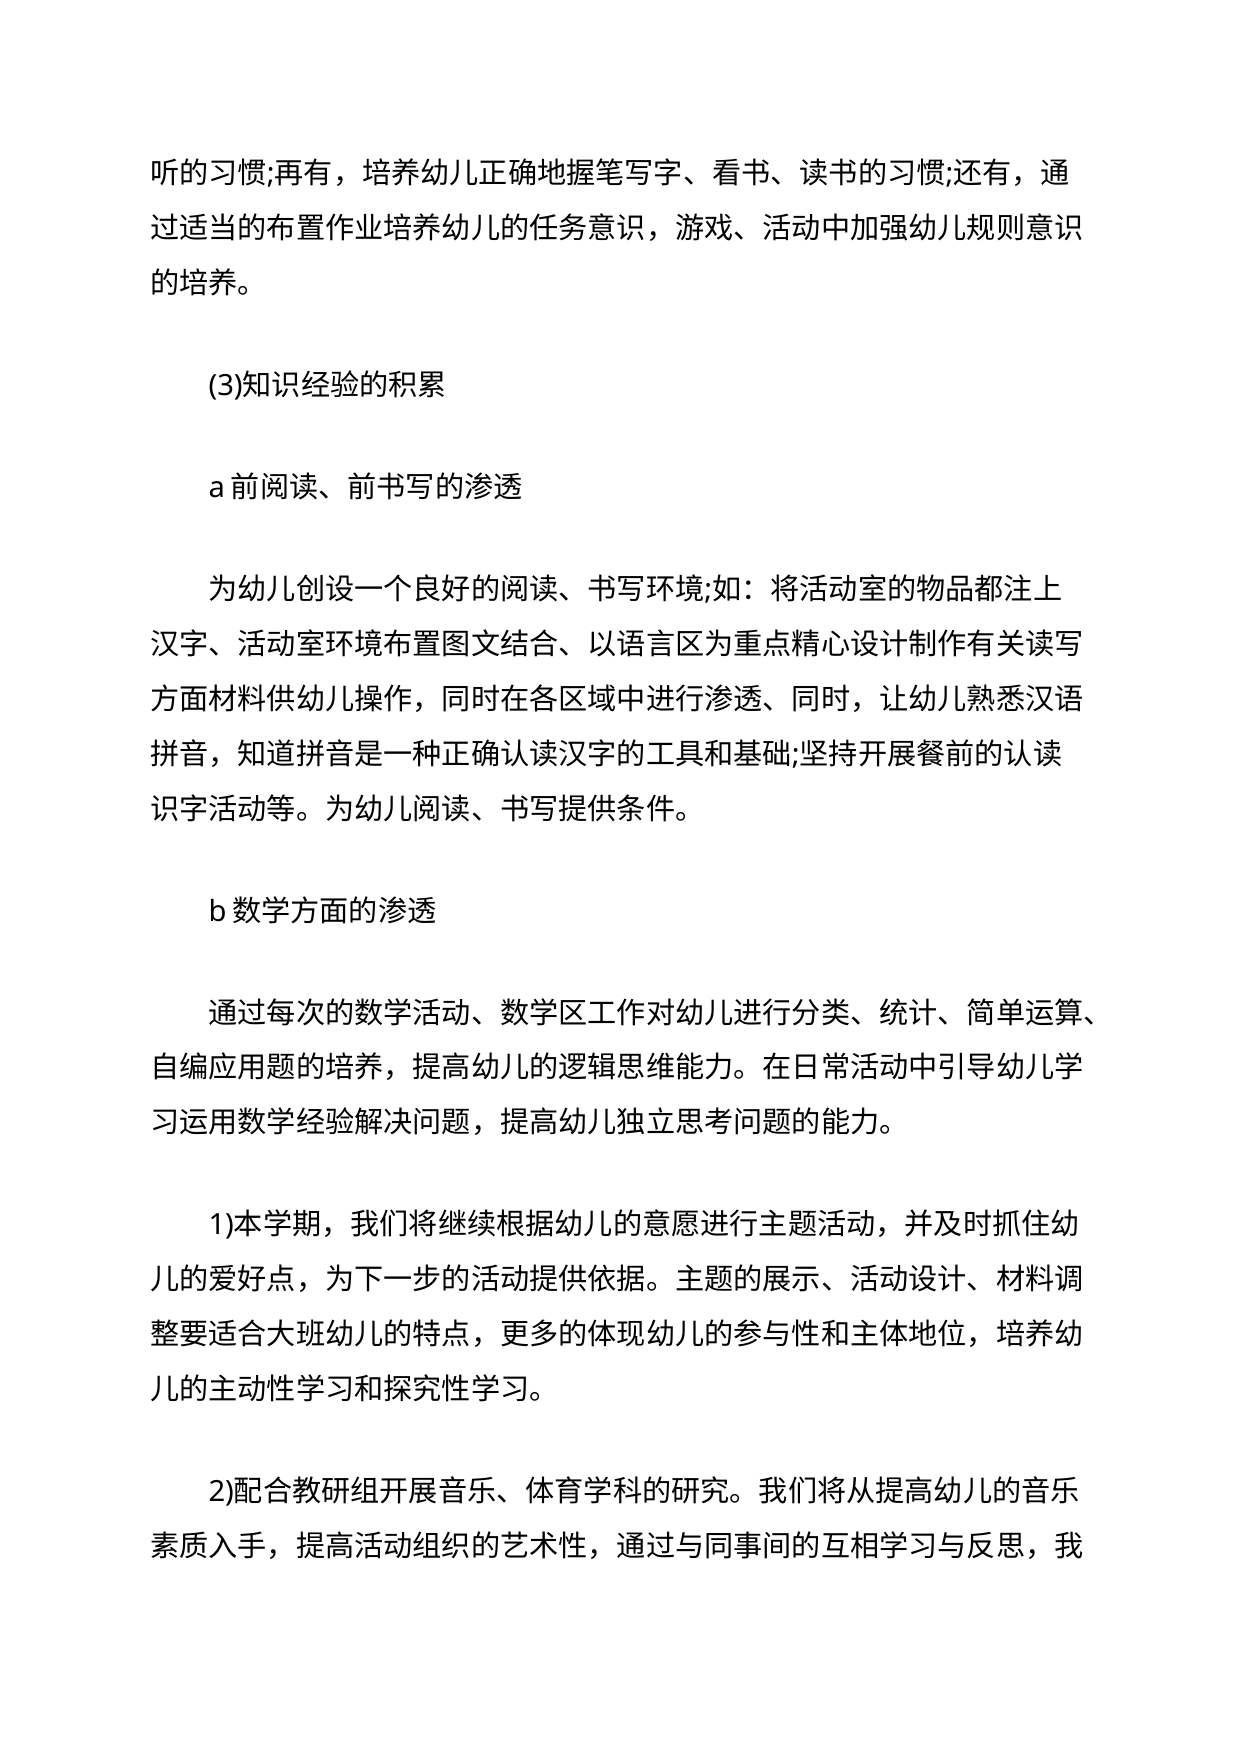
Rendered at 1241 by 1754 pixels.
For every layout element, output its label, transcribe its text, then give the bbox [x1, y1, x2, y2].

text a前阅读、前书写的渗透 [150, 464, 1090, 506]
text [150, 1467, 1090, 1564]
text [150, 150, 1090, 302]
text 通过每次的数学活动、数学区工作对幼儿进行分类、统计、简单运算、自编应用题的培养，提高幼儿的逻辑思维能力。在日常活动中引导幼儿学习运用数学经验解决问题，提高幼儿独立思考问题的能力。 [150, 989, 1090, 1141]
text 为幼儿创设一个良好的阅读、书写环境;如：将活动室的物品都注上汉字、活动室环境布置图文结合、以语言区为重点精心设计制作有关读写方面材料供幼儿操作，同时在各区域中进行渗透、同时，让幼儿熟悉汉语拼音，知道拼音是一种正确认读汉字的工具和基础;坚持开展餐前的认读识字活动等。为幼儿阅读、书写提供条件。 [150, 566, 1090, 828]
text (3)知识经验的积累 [150, 362, 1090, 404]
text b数学方面的渗透 [150, 887, 1090, 929]
text 1)本学期，我们将继续根据幼儿的意愿进行主题活动，并及时抓住幼儿的爱好点，为下一步的活动提供依据。主题的展示、活动设计、材料调整要适合大班幼儿的特点，更多的体现幼儿的参与性和主体地位，培养幼儿的主动性学习和探究性学习。 [150, 1201, 1090, 1408]
